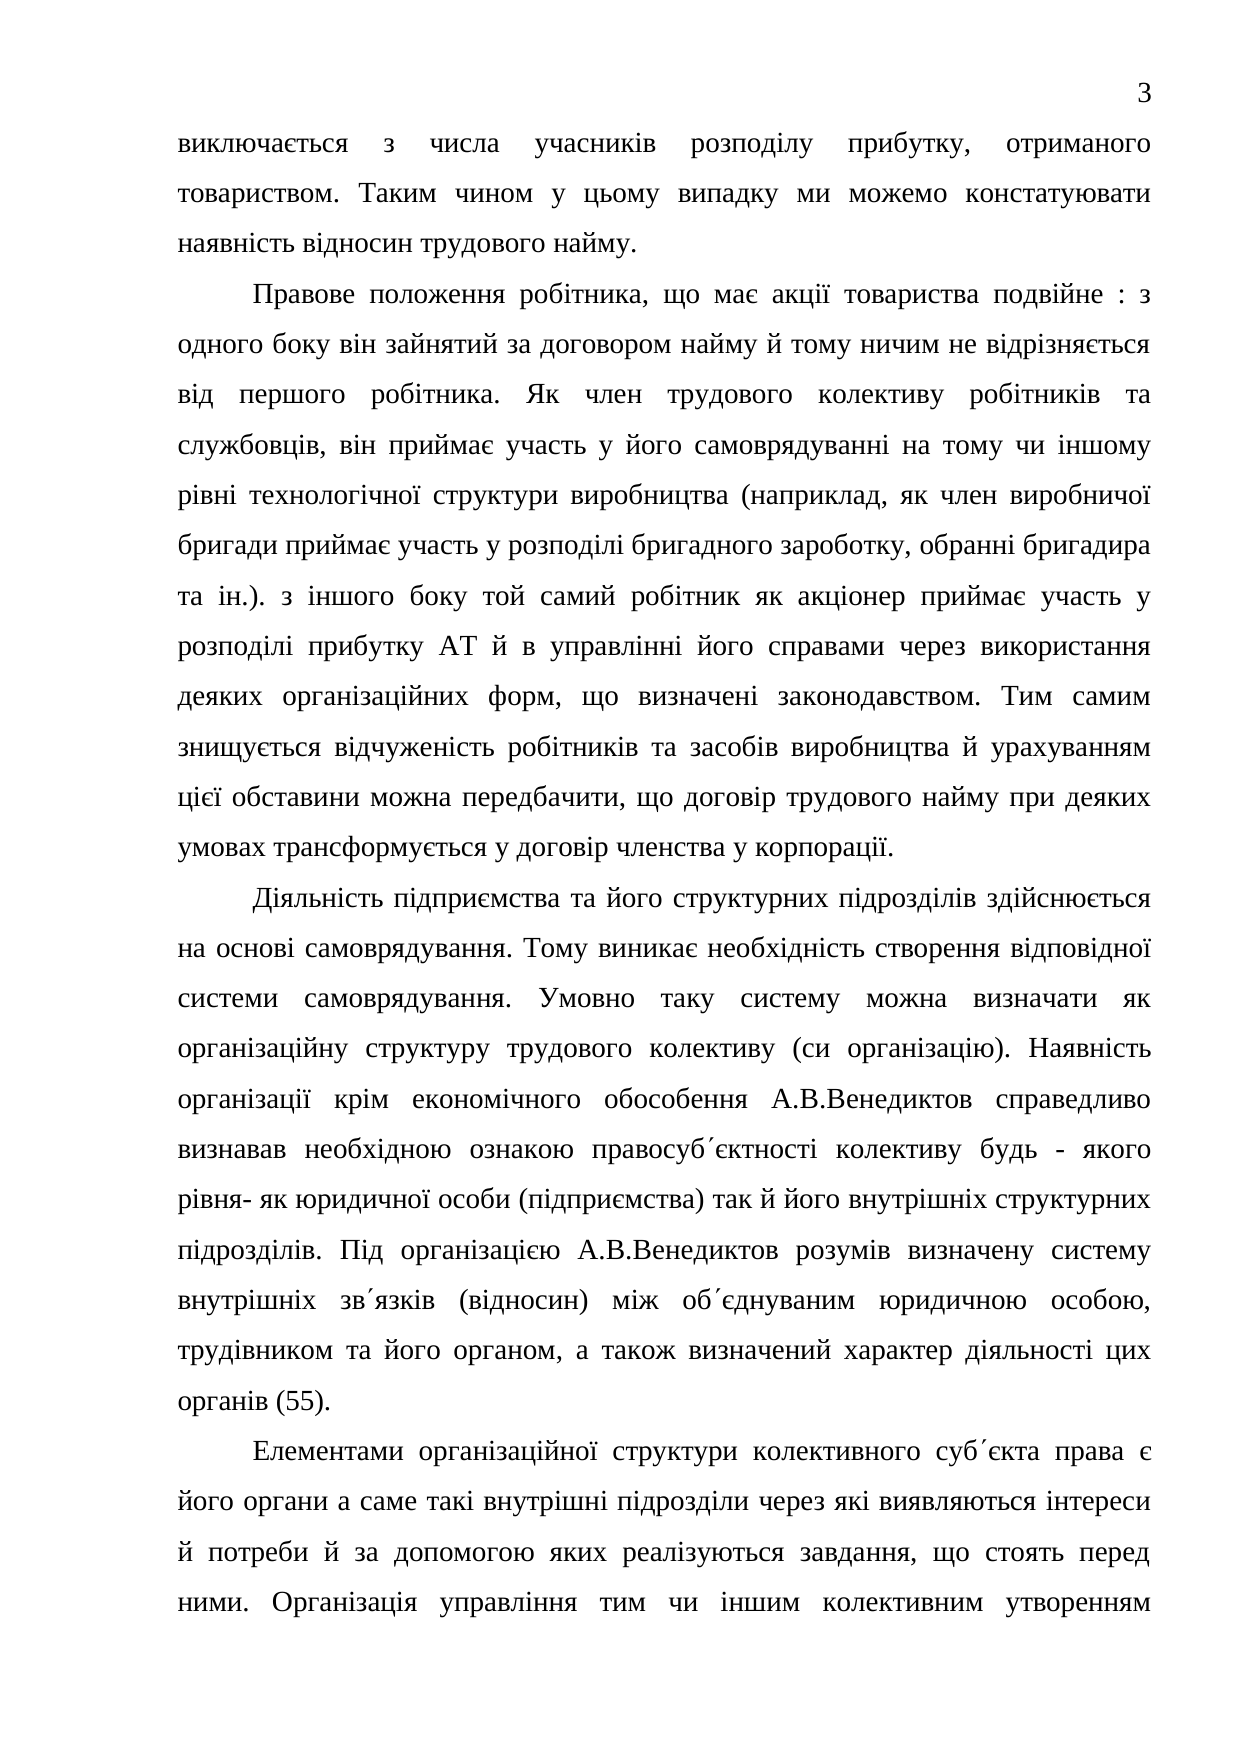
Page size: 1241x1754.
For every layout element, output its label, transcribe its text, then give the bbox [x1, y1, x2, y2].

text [177, 1433, 1152, 1618]
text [177, 125, 1152, 259]
text Діяльність підприємства та його структурних підрозділів здійснюється на основі самоврядування. Тому виникає необхідність створення відповідної системи самоврядування. Умовно таку систему можна визначати як організаційну структуру трудового колективу (си організацію). Наявність організації крім економічного обособення А.В.Венедиктов справедливо визнавав необхідною ознакою правосубєктності колективу будь - якого рівня- як юридичної особи (підприємства) так й його внутрішніх структурних підрозділів. Під організацією А.В.Венедиктов розумів визначену систему внутрішніх звязків (відносин) між обєднуваним юридичною особою, трудівником та його органом, а також визначений характер діяльності цих органів (55). [177, 880, 1152, 1417]
text Правове положення робітника, що має акції товариства подвійне : з одного боку він зайнятий за договором найму й тому ничим не відрізняється від першого робітника. Як член трудового колективу робітників та службовців, він приймає участь у його самоврядуванні на тому чи іншому рівні технологічної структури виробництва (наприклад, як член виробничої бригади приймає участь у розподілі бригадного зароботку, обранні бригадира та ін.). з іншого боку той самий робітник як акціонер приймає участь у розподілі прибутку АТ й в управлінні його справами через використання деяких організаційних форм, що визначені законодавством. Тим самим знищується відчуженість робітників та засобів виробництва й урахуванням цієї обставини можна передбачити, що договір трудового найму при деяких умовах трансформується у договір членства у корпорації. [177, 276, 1152, 863]
